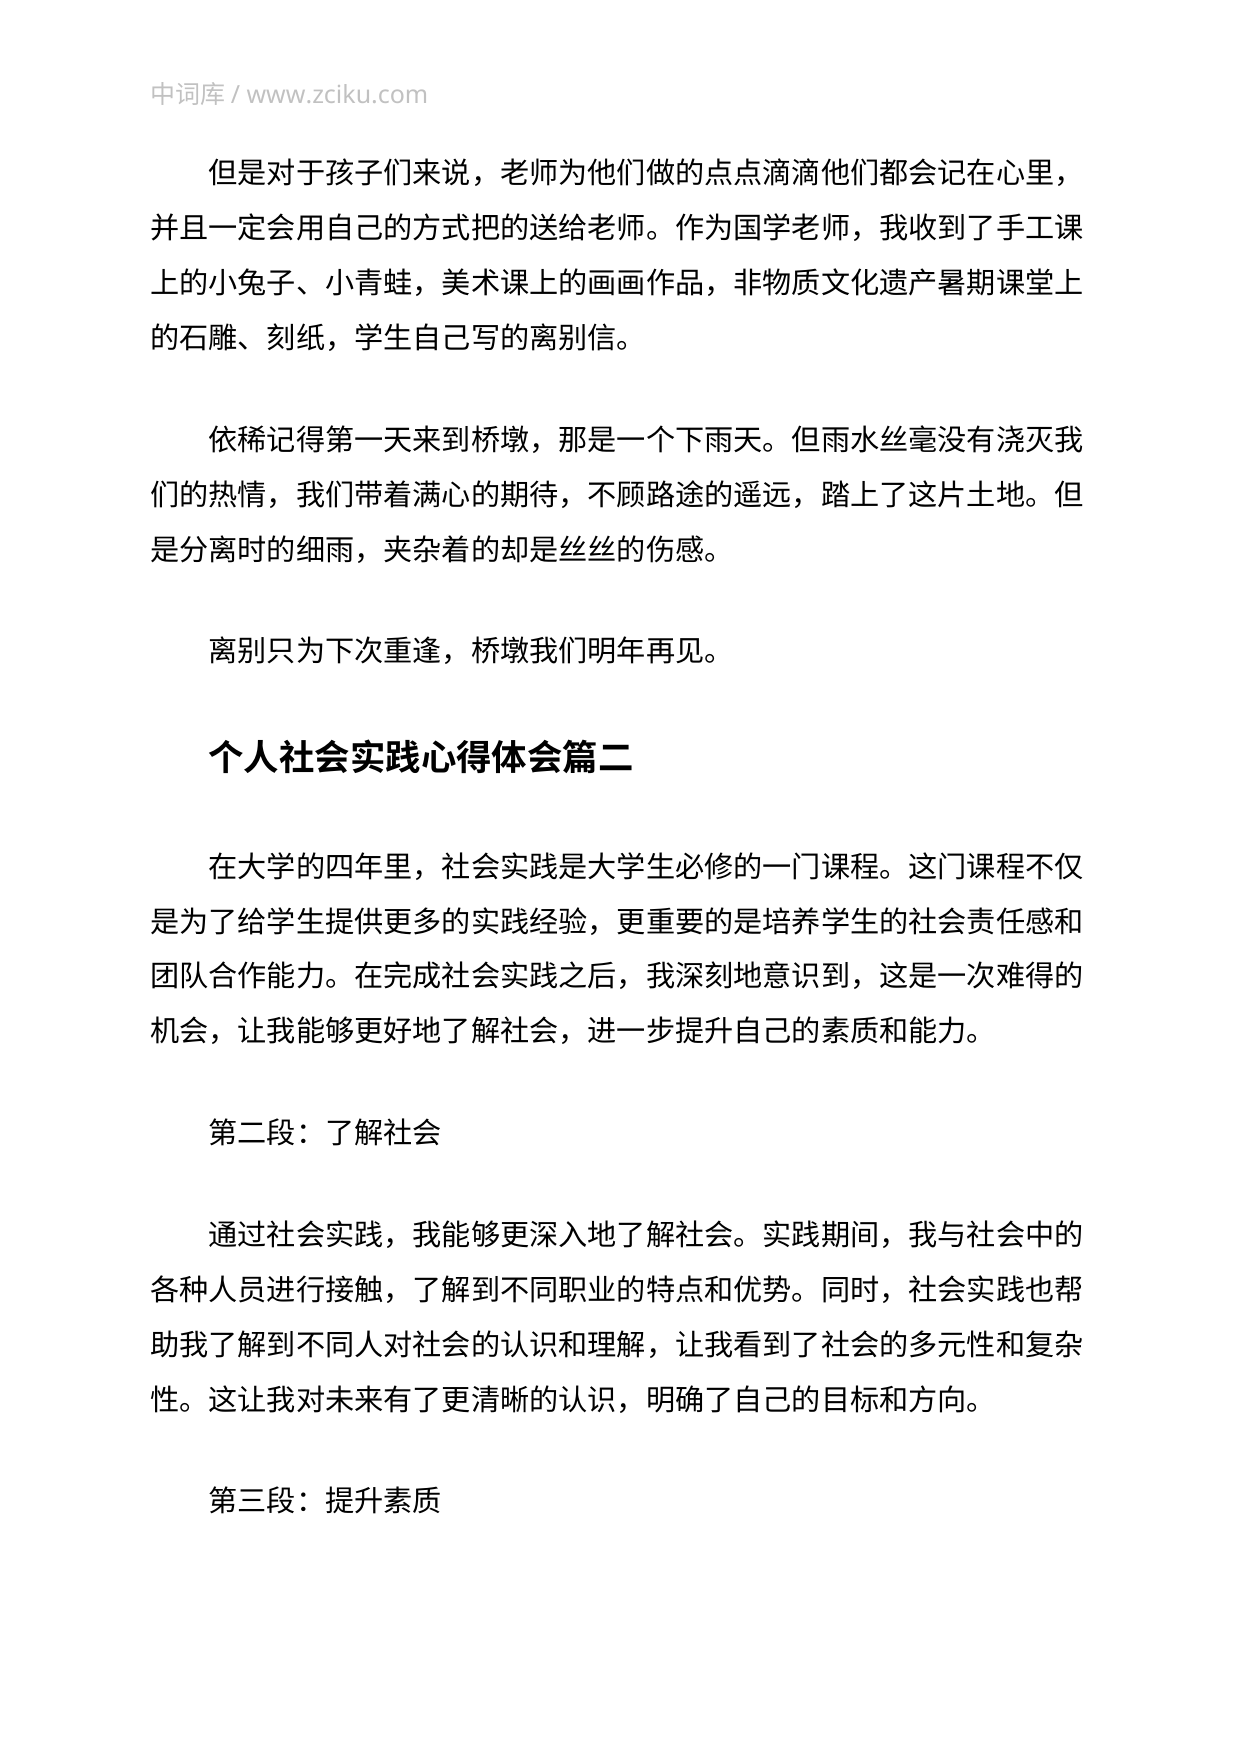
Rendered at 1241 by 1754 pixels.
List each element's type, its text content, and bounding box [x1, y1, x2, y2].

text 通过社会实践，我能够更深入地了解社会。实践期间，我与社会中的各种人员进行接触，了解到不同职业的特点和优势。同时，社会实践也帮助我了解到不同人对社会的认识和理解，让我看到了社会的多元性和复杂性。这让我对未来有了更清晰的认识，明确了自己的目标和方向。 [150, 1211, 1090, 1418]
text 在大学的四年里，社会实践是大学生必修的一门课程。这门课程不仅是为了给学生提供更多的实践经验，更重要的是培养学生的社会责任感和团队合作能力。在完成社会实践之后，我深刻地意识到，这是一次难得的机会，让我能够更好地了解社会，进一步提升自己的素质和能力。 [150, 843, 1090, 1050]
text 离别只为下次重逢，桥墩我们明年再见。 [150, 628, 1090, 670]
text 依稀记得第一天来到桥墩，那是一个下雨天。但雨水丝毫没有浇灭我们的热情，我们带着满心的期待，不顾路途的遥远，踏上了这片土地。但是分离时的细雨，夹杂着的却是丝丝的伤感。 [150, 416, 1090, 568]
text 第三段：提升素质 [150, 1478, 1090, 1520]
text 但是对于孩子们来说，老师为他们做的点点滴滴他们都会记在心里，并且一定会用自己的方式把的送给老师。作为国学老师，我收到了手工课上的小兔子、小青蛙，美术课上的画画作品，非物质文化遗产暑期课堂上的石雕、刻纸，学生自己写的离别信。 [150, 150, 1090, 357]
text 第二段：了解社会 [150, 1110, 1090, 1152]
text 个人社会实践心得体会篇二 [150, 730, 1090, 781]
